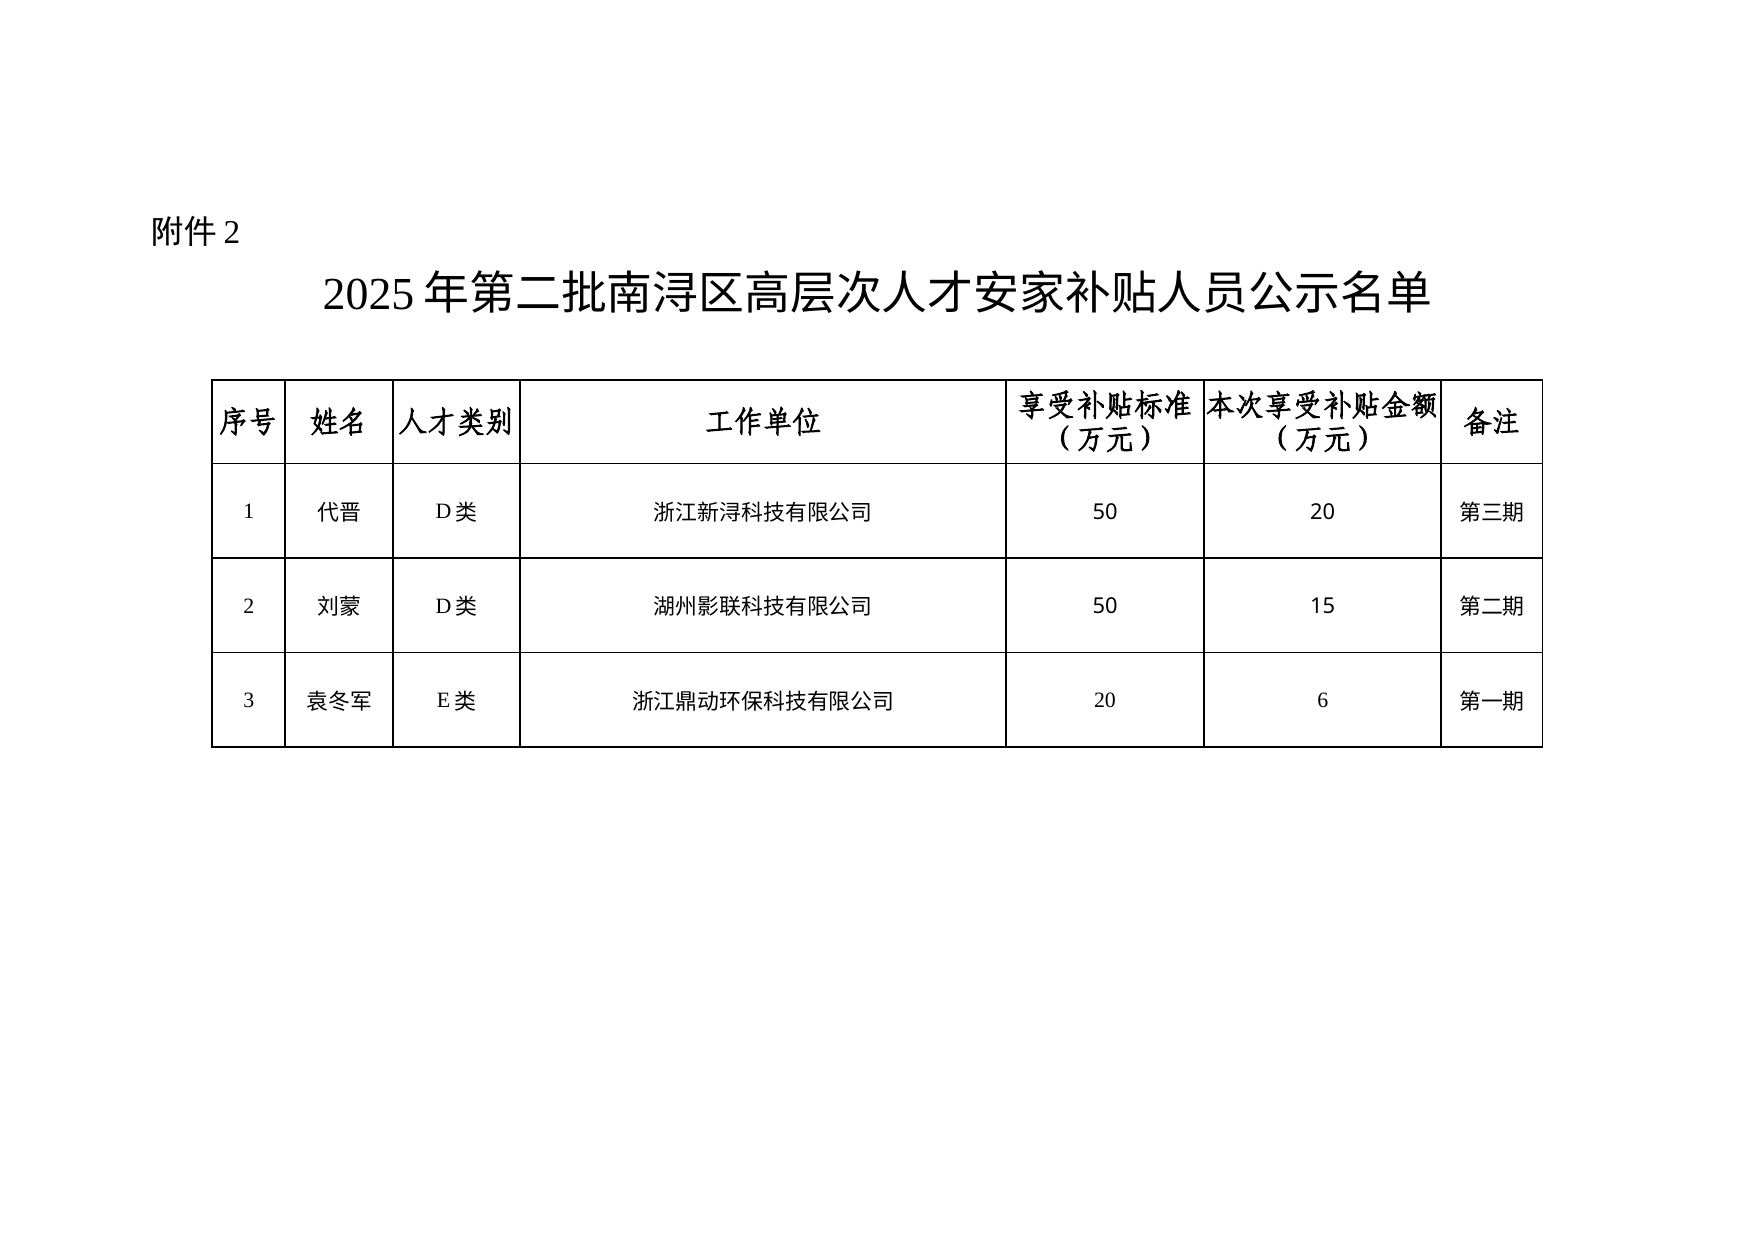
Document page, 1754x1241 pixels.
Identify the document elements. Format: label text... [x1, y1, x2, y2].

table_cell 第一期 [1442, 653, 1542, 746]
table_header 人才类别 [394, 381, 519, 463]
table_header 工作单位 [521, 381, 1005, 463]
table_cell 刘蒙 [286, 559, 392, 652]
table_cell 20 [1007, 653, 1203, 746]
table_cell 15 [1205, 559, 1440, 652]
table_cell 6 [1205, 653, 1440, 746]
table_cell 袁冬军 [286, 653, 392, 746]
text 附件2 [150, 198, 1604, 263]
table_cell 50 [1007, 464, 1203, 557]
table_cell D类 [394, 464, 519, 557]
table_cell E类 [394, 653, 519, 746]
table_cell 1 [213, 464, 284, 557]
table_cell 浙江鼎动环保科技有限公司 [521, 653, 1005, 746]
table_cell 湖州影联科技有限公司 [521, 559, 1005, 652]
text 2025年第二批南浔区高层次人才安家补贴人员公示名单 [150, 263, 1604, 321]
table_cell 浙江新浔科技有限公司 [521, 464, 1005, 557]
table_cell 代晋 [286, 464, 392, 557]
table_cell 第三期 [1442, 464, 1542, 557]
table_cell 50 [1007, 559, 1203, 652]
table_cell 3 [213, 653, 284, 746]
table_header 序号 [213, 381, 284, 463]
table_header 本次享受补贴金额 （万元） [1205, 381, 1440, 463]
table_header 姓名 [286, 381, 392, 463]
table_header 备注 [1442, 381, 1542, 463]
table_cell 20 [1205, 464, 1440, 557]
table_cell 第二期 [1442, 559, 1542, 652]
table_cell 2 [213, 559, 284, 652]
table_cell D类 [394, 559, 519, 652]
table_header 享受补贴标准 （万元） [1007, 381, 1203, 463]
